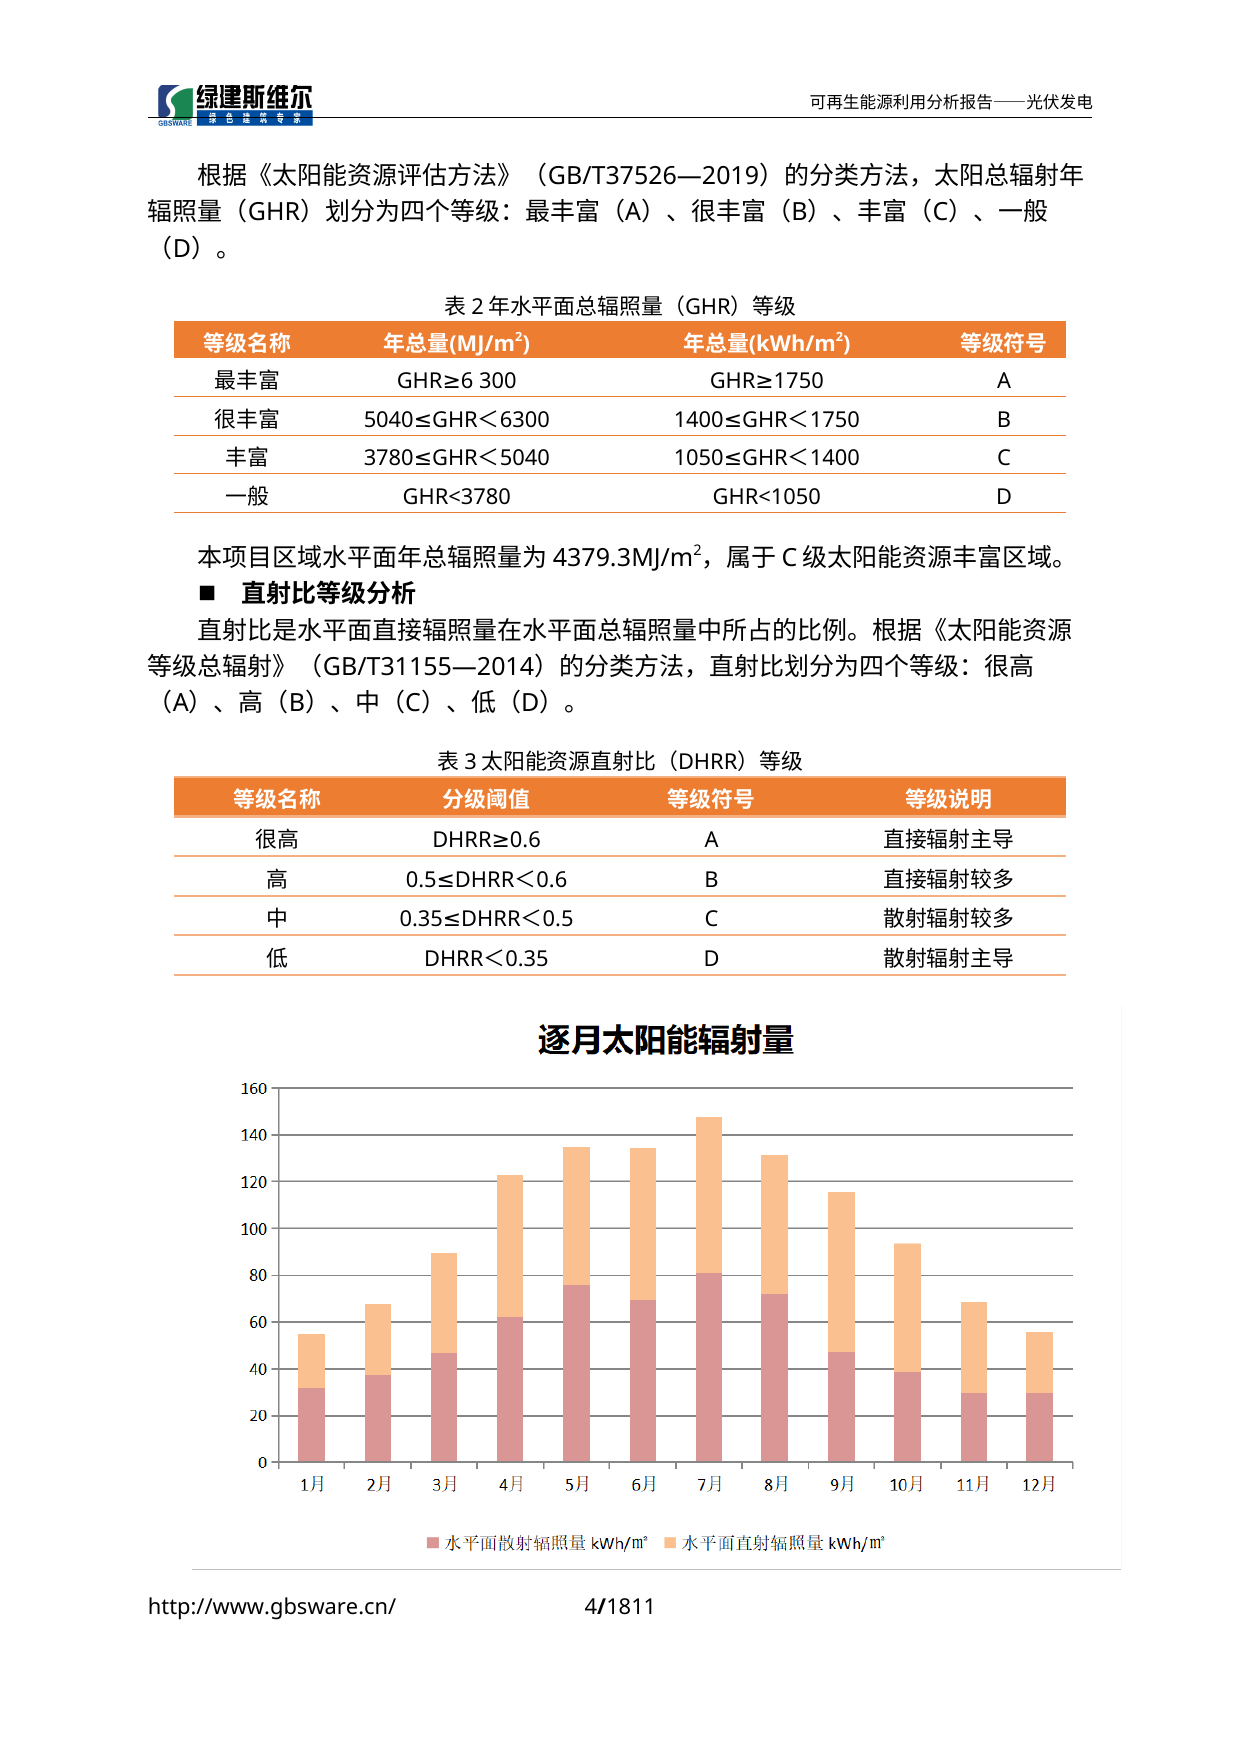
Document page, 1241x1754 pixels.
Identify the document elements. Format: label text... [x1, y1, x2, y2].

table_cell 很高 [174, 818, 380, 855]
table_header 等级名称 [174, 778, 380, 815]
table_header 等级符号 [592, 778, 830, 815]
list 直射比等级分析 [198, 574, 1092, 610]
table_cell 5040≤GHR＜6300 [321, 397, 592, 434]
text 直射比是水平面直接辐照量在水平面总辐照量中所占的比例。根据《太阳能资源等级总辐射》（GB/T31155—2014）的分类方法，直射比划分为四个等级：很高（A）、高（B）、中（C）、低（D）。 [148, 610, 1092, 719]
table_cell C [941, 436, 1066, 473]
table_header 年总量(MJ/m2) [321, 321, 592, 358]
table_header 等级说明 [830, 778, 1066, 815]
table_cell 中 [174, 897, 380, 934]
picture [154, 118, 314, 127]
text 表 3太阳能资源直射比（DHRR）等级 [148, 744, 1092, 776]
table_cell D [941, 474, 1066, 512]
table_cell 直接辐射主导 [830, 818, 1066, 855]
table_cell 散射辐射主导 [830, 936, 1066, 974]
table_cell 1050≤GHR＜1400 [592, 436, 941, 473]
table_cell GHR≥6 300 [321, 359, 592, 396]
table_cell 高 [174, 857, 380, 894]
table_cell B [941, 397, 1066, 434]
picture [154, 85, 314, 117]
table_cell D [592, 936, 830, 974]
table_cell 1400≤GHR＜1750 [592, 397, 941, 434]
table_cell B [592, 857, 830, 894]
table_header 分级阈值 [380, 778, 592, 815]
table_cell A [941, 359, 1066, 396]
text 表 2年水平面总辐照量（GHR）等级 [148, 289, 1092, 321]
picture [191, 1005, 1122, 1570]
table_cell 低 [174, 936, 380, 974]
table_cell 很丰富 [174, 397, 321, 434]
text 本项目区域水平面年总辐照量为4379.3MJ/m2，属于C级太阳能资源丰富区域。 [148, 538, 1092, 574]
text 根据《太阳能资源评估方法》（GB/T37526—2019）的分类方法，太阳总辐射年辐照量（GHR）划分为四个等级：最丰富（A）、很丰富（B）、丰富（C）、一般（D）。 [148, 156, 1092, 264]
table_cell 丰富 [174, 436, 321, 473]
table_cell GHR<1050 [592, 474, 941, 512]
table_cell 直接辐射较多 [830, 857, 1066, 894]
table_header 等级名称 [174, 321, 321, 358]
table_cell 最丰富 [174, 359, 321, 396]
table_cell 0.35≤DHRR＜0.5 [380, 897, 592, 934]
table_cell DHRR＜0.35 [380, 936, 592, 974]
table_cell 3780≤GHR＜5040 [321, 436, 592, 473]
table_cell 0.5≤DHRR＜0.6 [380, 857, 592, 894]
table_cell A [592, 818, 830, 855]
table_cell 一般 [174, 474, 321, 512]
table_header 年总量(kWh/m2) [592, 321, 941, 358]
table_cell GHR<3780 [321, 474, 592, 512]
table_cell C [592, 897, 830, 934]
table_cell DHRR≥0.6 [380, 818, 592, 855]
table_cell 散射辐射较多 [830, 897, 1066, 934]
table_cell GHR≥1750 [592, 359, 941, 396]
table_header 等级符号 [941, 321, 1066, 358]
